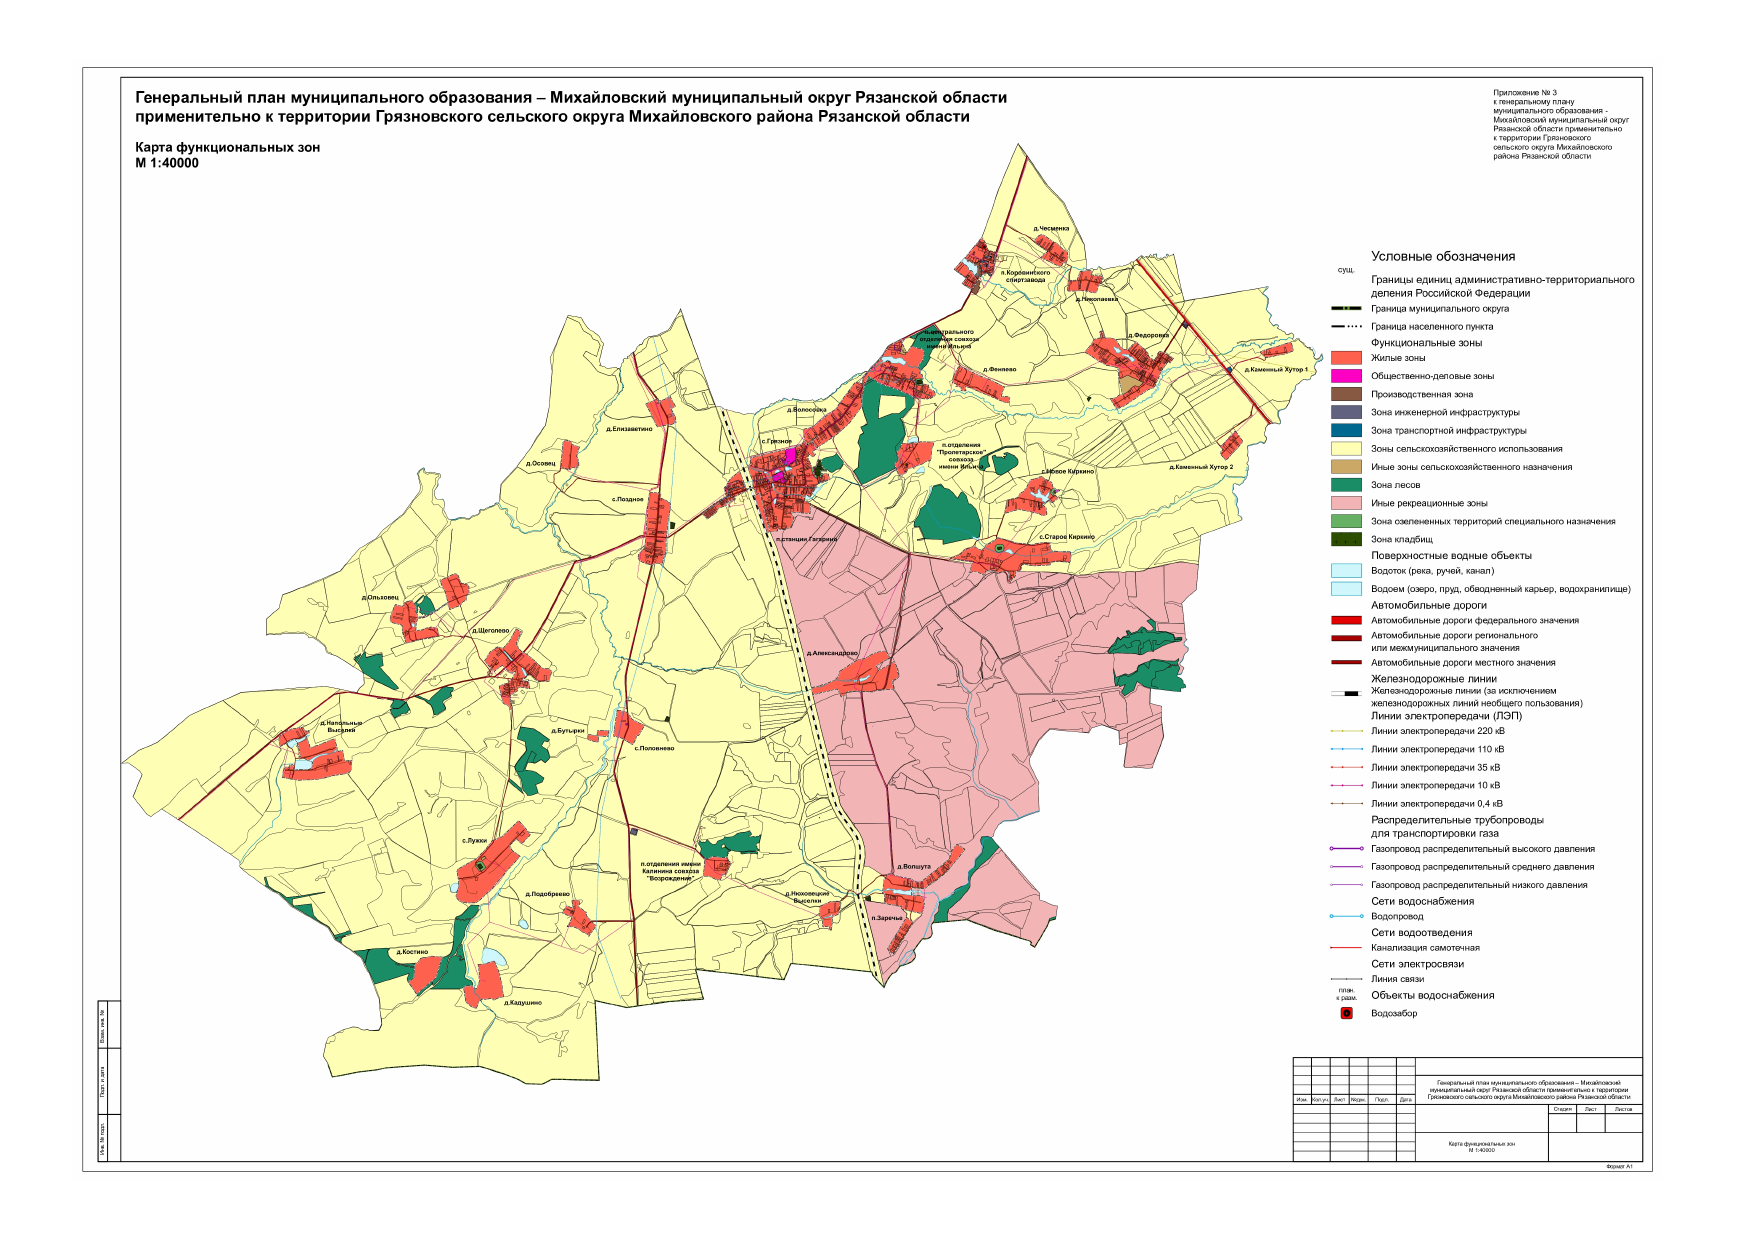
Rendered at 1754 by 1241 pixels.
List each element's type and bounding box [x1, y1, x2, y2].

picture [73, 58, 1662, 1181]
